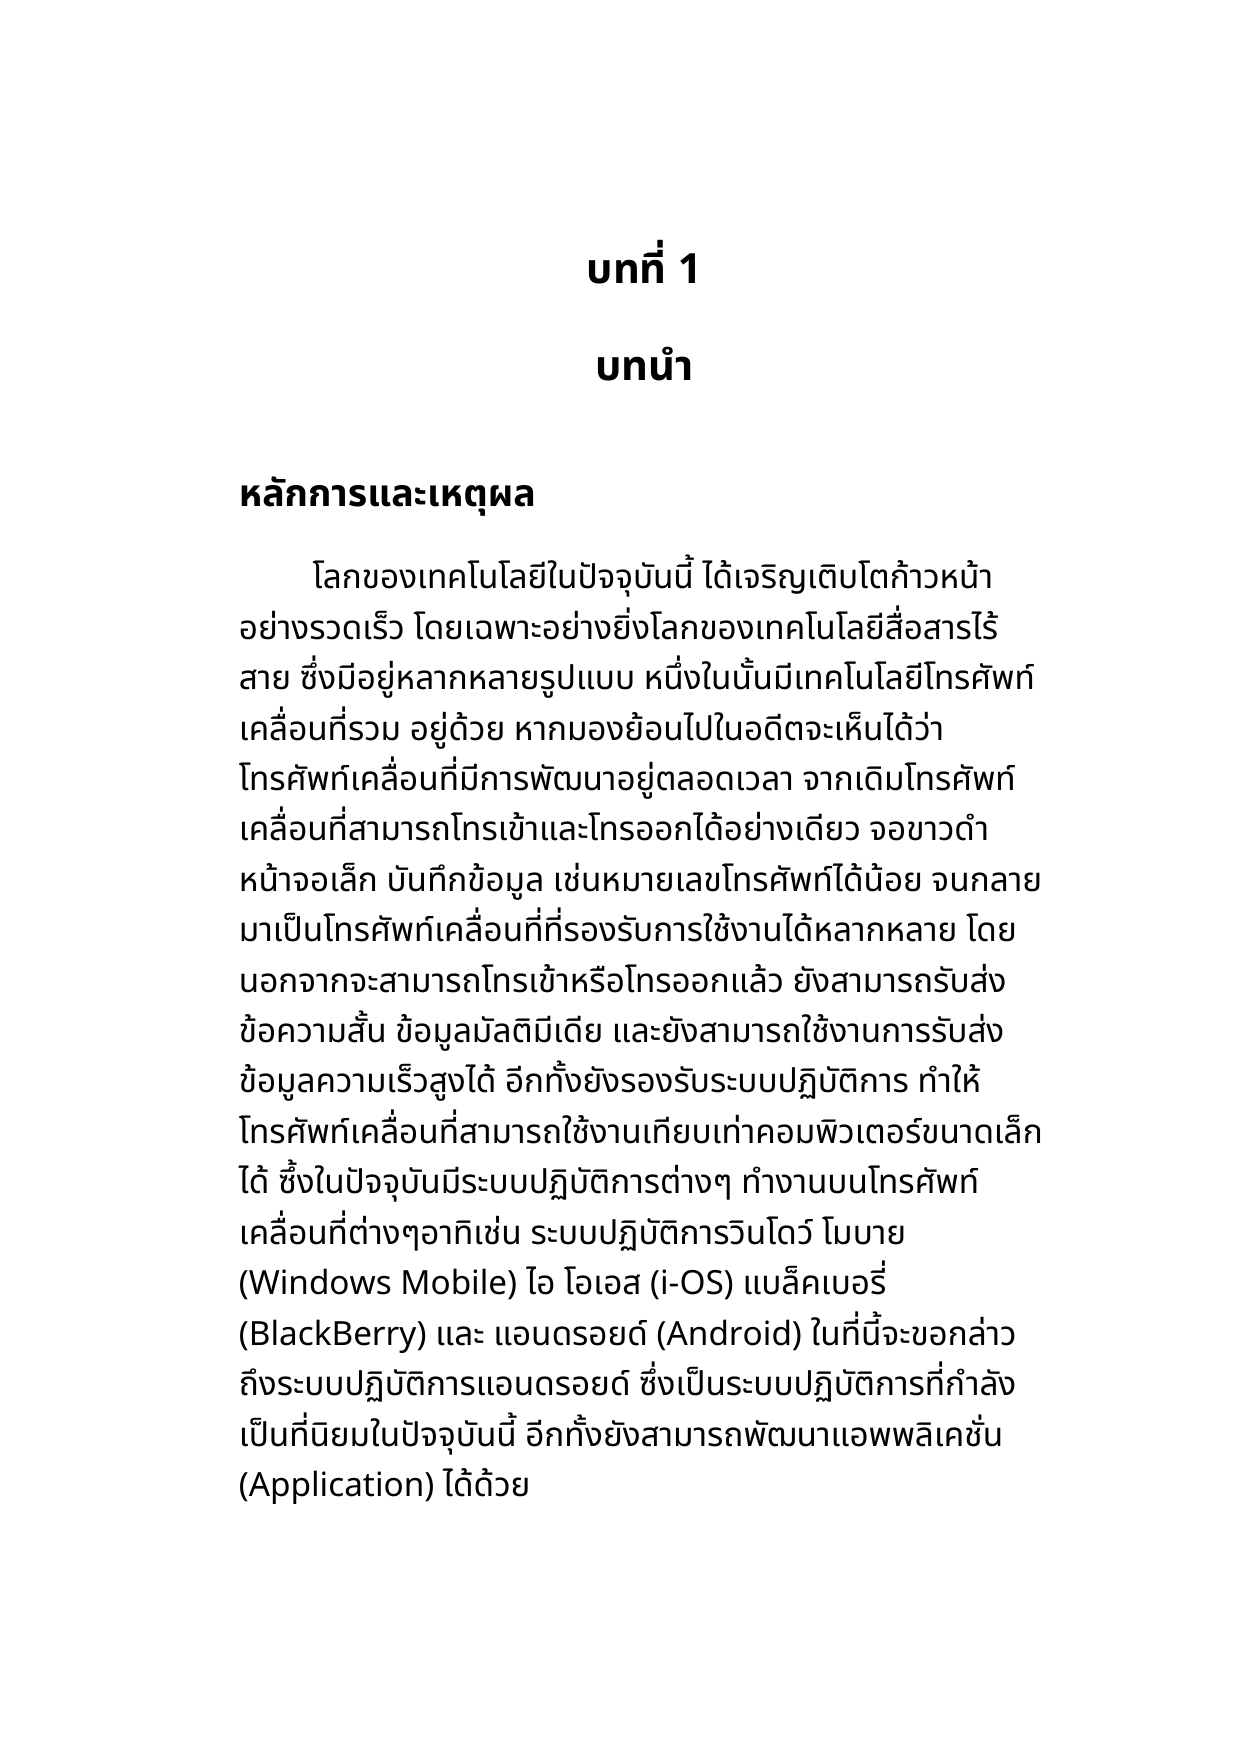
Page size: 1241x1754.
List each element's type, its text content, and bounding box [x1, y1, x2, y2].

text หลักการและเหตุผล [239, 467, 1049, 524]
text บทนำ [239, 336, 1049, 399]
text บทที่ 1 [239, 239, 1049, 302]
text โลกของเทคโนโลยีในปัจจุบันนี้ ได้เจริญเติบโตก้าวหน้าอย่างรวดเร็ว โดยเฉพาะอย่างยิ่งโลกของเทคโนโลยีสื่อสารไร้สาย ซึ่งมีอยู่หลากหลายรูปแบบ หนึ่งในนั้นมีเทคโนโลยีโทรศัพท์ เคลื่อนที่รวม อยู่ด้วย หากมองย้อนไปในอดีตจะเห็นได้ว่า โทรศัพท์เคลื่อนที่มีการพัฒนาอยู่ตลอดเวลา จากเดิมโทรศัพท์เคลื่อนที่สามารถโทรเข้าและโทรออกได้อย่างเดียว จอขาวดำ หน้าจอเล็ก บันทึกข้อมูล เช่นหมายเลขโทรศัพท์ได้น้อย จนกลายมาเป็นโทรศัพท์เคลื่อนที่ที่รองรับการใช้งานได้หลากหลาย โดยนอกจากจะสามารถโทรเข้าหรือโทรออกแล้ว ยังสามารถรับส่งข้อความสั้น ข้อมูลมัลติมีเดีย และยังสามารถใช้งานการรับส่งข้อมูลความเร็วสูงได้ อีกทั้งยังรองรับระบบปฏิบัติการ ทำให้โทรศัพท์เคลื่อนที่สามารถใช้งานเทียบเท่าคอมพิวเตอร์ขนาดเล็กได้ ซึ้งในปัจจุบันมีระบบปฏิบัติการต่างๆ ทำงานบนโทรศัพท์เคลื่อนที่ต่างๆอาทิเช่น ระบบปฏิบัติการวินโดว์ โมบาย (Windows Mobile) ไอ โอเอส (i-OS) แบล็คเบอรี่ (BlackBerry) และ แอนดรอยด์ (Android) ในที่นี้จะขอกล่าวถึงระบบปฏิบัติการแอนดรอยด์ ซึ่งเป็นระบบปฏิบัติการที่กำลังเป็นที่นิยมในปัจจุบันนี้ อีกทั้งยังสามารถพัฒนาแอพพลิเคชั่น (Application) ได้ด้วย [239, 553, 1049, 1512]
